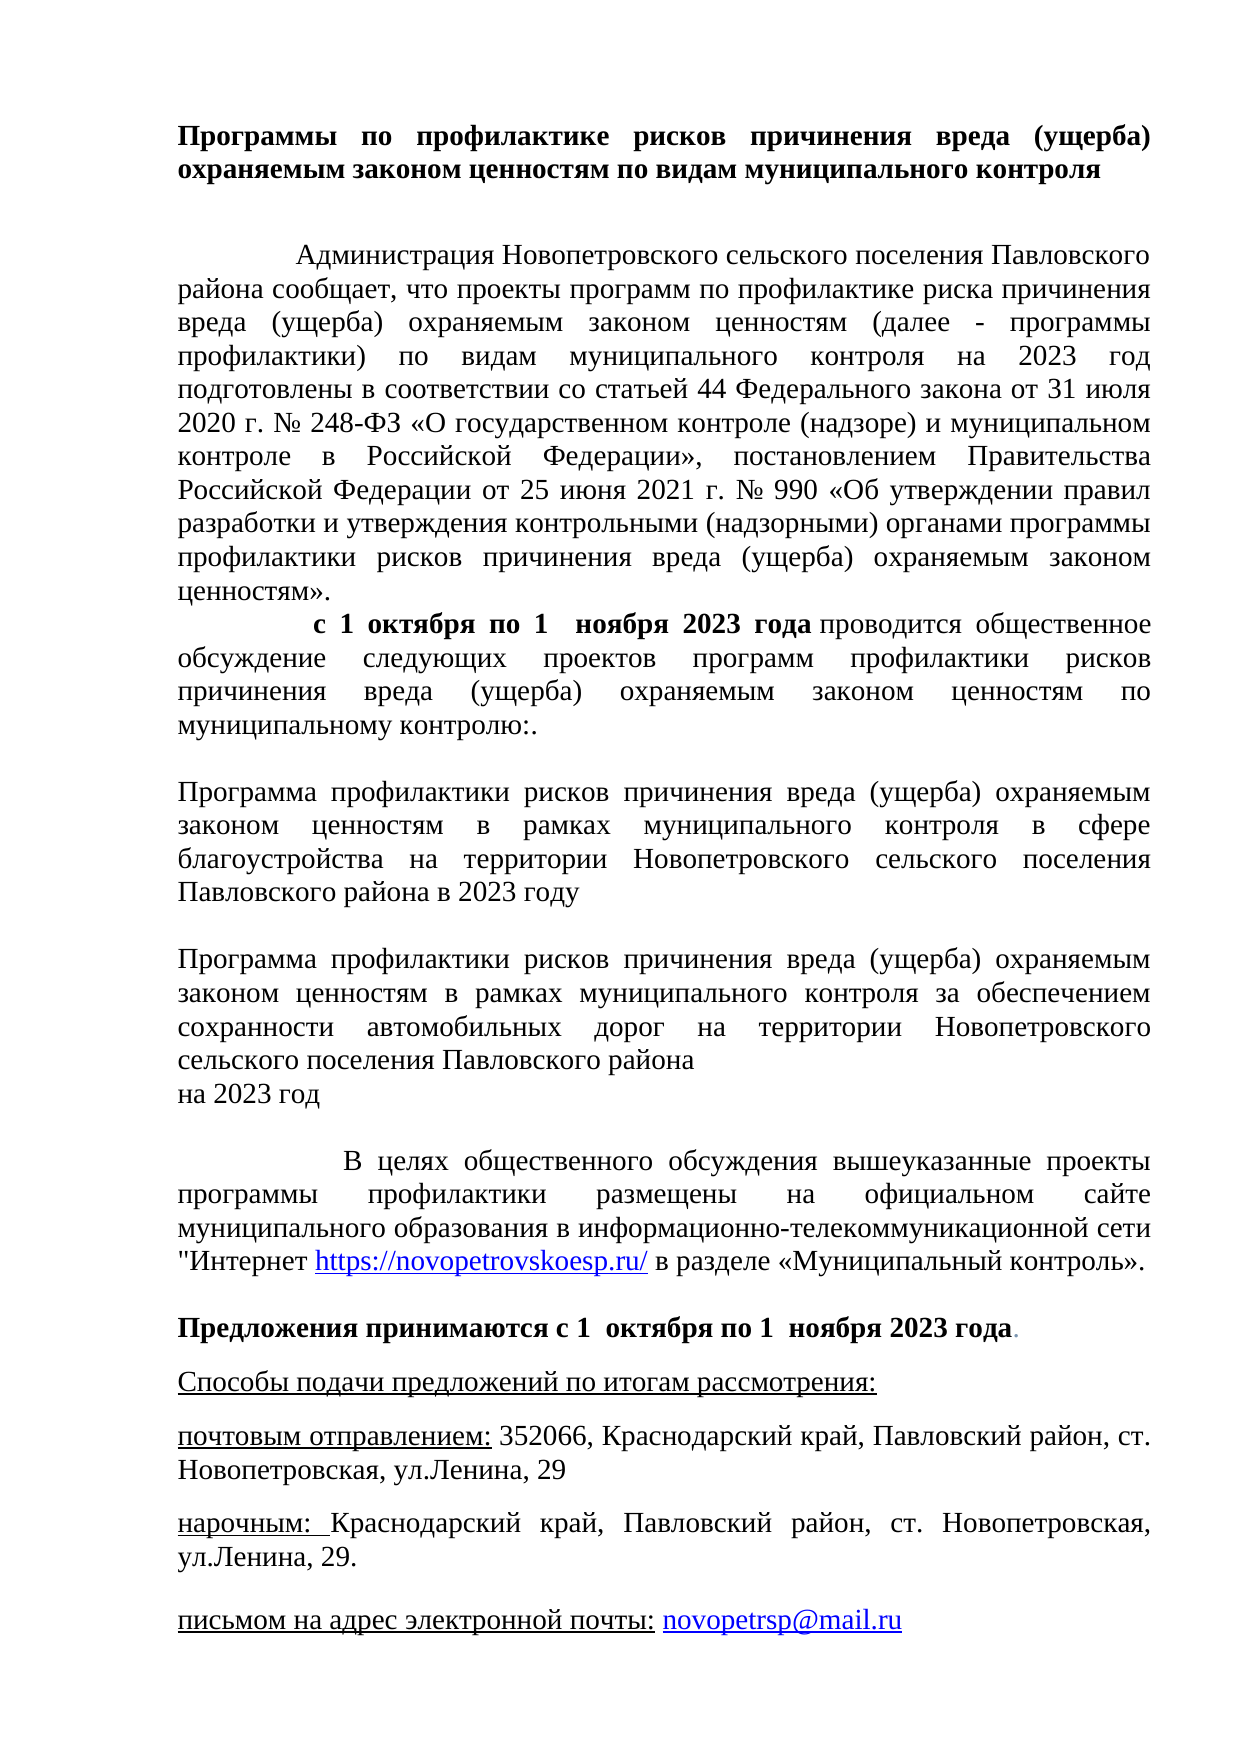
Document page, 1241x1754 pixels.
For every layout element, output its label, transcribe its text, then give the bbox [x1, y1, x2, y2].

text Программы по профилактике рисков причинения вреда (ущерба) охраняемым законом ценностям по видам муниципального контроля [177, 118, 1152, 185]
text нарочным: Краснодарский край, Павловский район, ст. Новопетровская, ул.Ленина, 29. [177, 1506, 1152, 1573]
text Администрация Новопетровского сельского поселения Павловского района сообщает, что проекты программ по профилактике риска причинения вреда (ущерба) охраняемым законом ценностям (далее - программы профилактики) по видам муниципального контроля на 2023 год подготовлены в соответствии со статьей 44 Федерального закона от 31 июля 2020 г. № 248-ФЗ «О государственном контроле (надзоре) и муниципальном контроле в Российской Федерации», постановлением Правительства Российской Федерации от 25 июня 2021 г. № 990 «Об утверждении правил разработки и утверждения контрольными (надзорными) органами программы профилактики рисков причинения вреда (ущерба) охраняемым законом ценностям». [177, 214, 1152, 606]
text Программа профилактики рисков причинения вреда (ущерба) охраняемым законом ценностям в рамках муниципального контроля в сфере благоустройства на территории Новопетровского сельского поселения Павловского района в 2023 году [177, 774, 1152, 908]
text почтовым отправлением: 352066, Краснодарский край, Павловский район, ст. Новопетровская, ул.Ленина, 29 [177, 1418, 1152, 1485]
text Программа профилактики рисков причинения вреда (ущерба) охраняемым законом ценностям в рамках муниципального контроля за обеспечением сохранности автомобильных дорог на территории Новопетровского сельского поселения Павловского района [177, 942, 1152, 1076]
text на 2023 год [177, 1076, 1152, 1109]
text В целях общественного обсуждения вышеуказанные проекты программы профилактики размещены на официальном сайте муниципального образования в информационно-телекоммуникационной сети "Интернет https://novopetrovskoesp.ru/ в разделе «Муниципальный контроль». [177, 1143, 1152, 1277]
text Способы подачи предложений по итогам рассмотрения: [177, 1364, 1152, 1398]
text с 1 октября по 1 ноября 2023 года проводится общественное обсуждение следующих проектов программ профилактики рисков причинения вреда (ущерба) охраняемым законом ценностям по муниципальному контролю:. [177, 606, 1152, 740]
text письмом на адрес электронной почты: novopetrsp@mail.ru [177, 1602, 1152, 1635]
text Предложения принимаются с 1 октября по 1 ноября 2023 года. [177, 1311, 1152, 1344]
